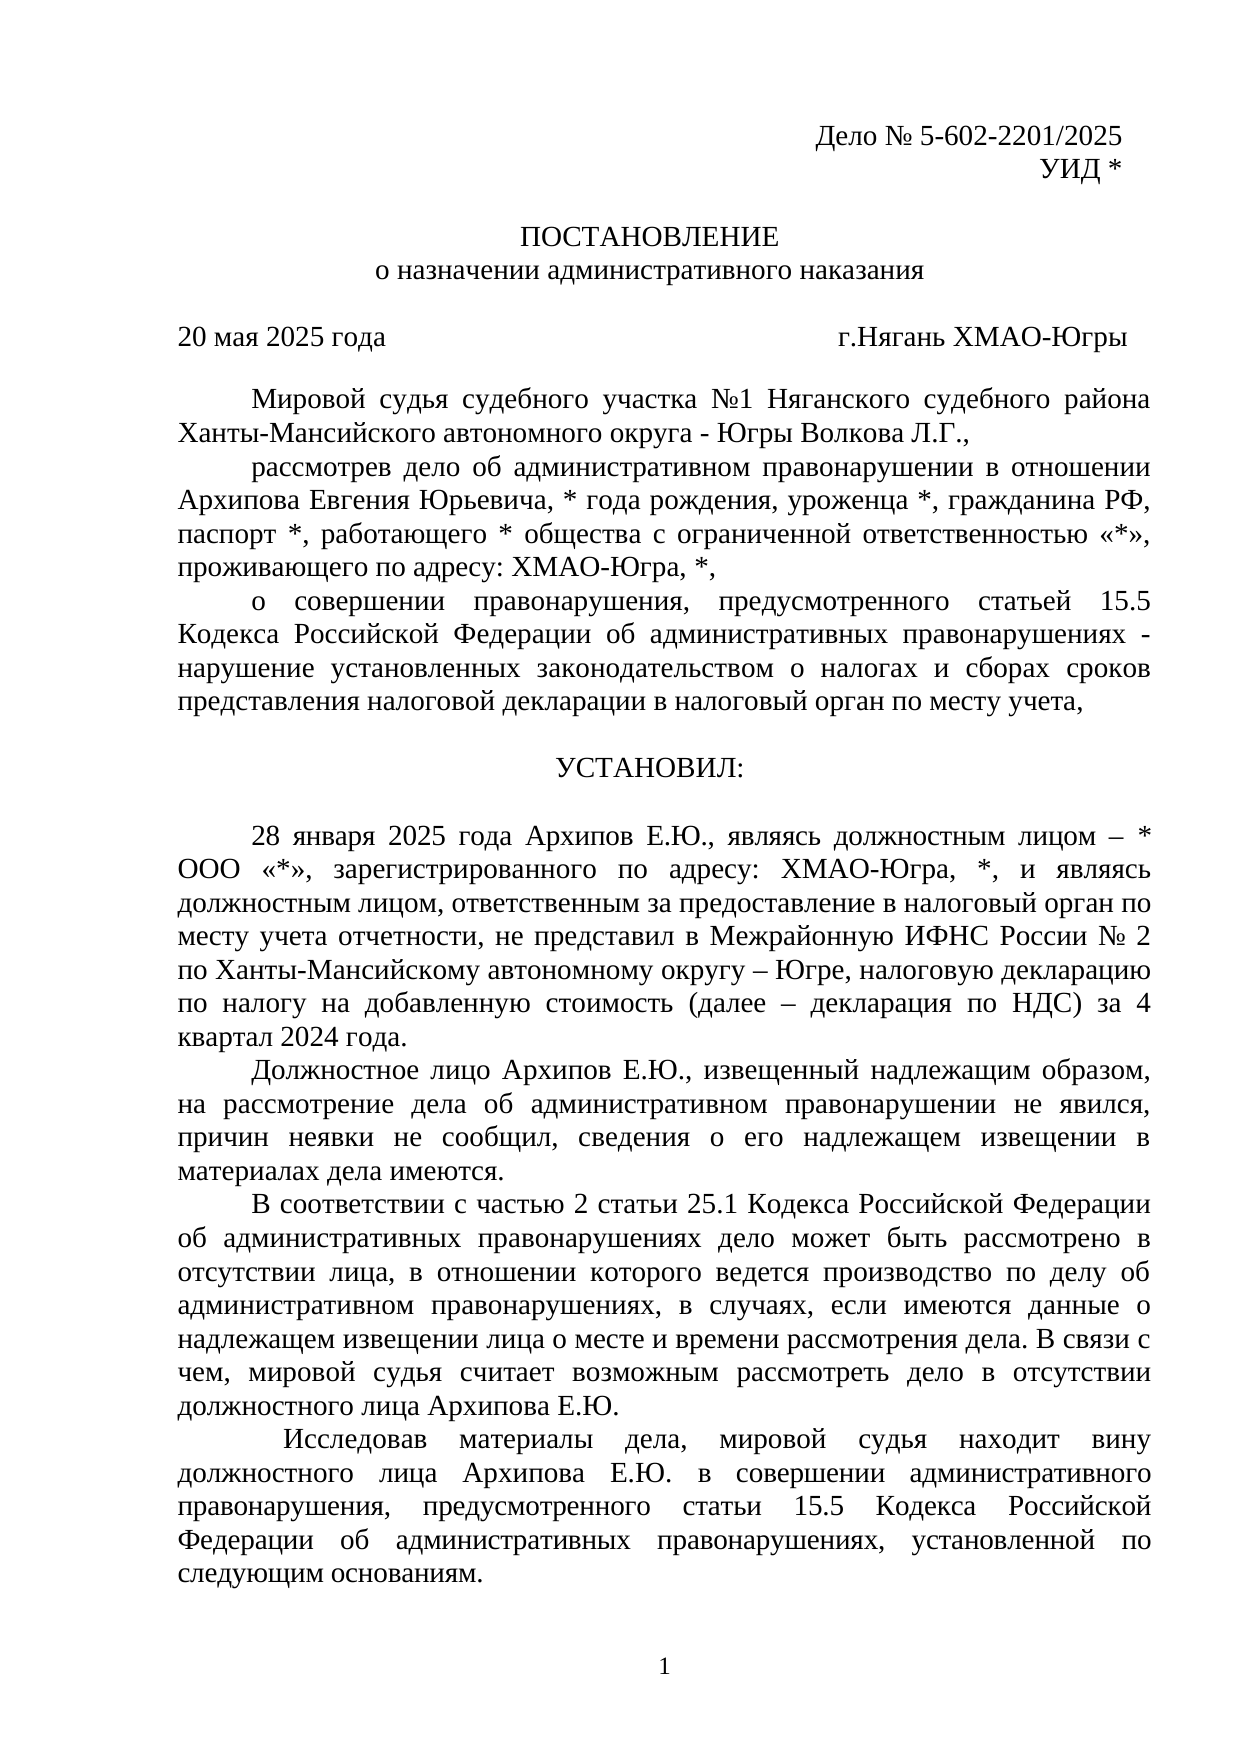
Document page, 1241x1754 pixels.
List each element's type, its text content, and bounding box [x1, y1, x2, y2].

text Должностное лицо Архипов Е.Ю., извещенный надлежащим образом, на рассмотрение дела об административном правонарушении не явился, причин неявки не сообщил, сведения о его надлежащем извещении в материалах дела имеются. [177, 1052, 1152, 1187]
text о совершении правонарушения, предусмотренного статьей 15.5 Кодекса Российской Федерации об административных правонарушениях - нарушение установленных законодательством о налогах и сборах сроков представления налоговой декларации в налоговый орган по месту учета, [177, 583, 1152, 717]
text рассмотрев дело об административном правонарушении в отношении Архипова Евгения Юрьевича, * года рождения, уроженца *, гражданина РФ, паспорт *, работающего * общества с ограниченной ответственностью «*», проживающего по адресу: ХМАО-Югра, *, [177, 449, 1152, 583]
text о назначении административного наказания [177, 252, 1122, 286]
text В соответствии с частью 2 статьи 25.1 Кодекса Российской Федерации об административных правонарушениях дело может быть рассмотрено в отсутствии лица, в отношении которого ведется производство по делу об административном правонарушениях, в случаях, если имеются данные о надлежащем извещении лица о месте и времени рассмотрения дела. В связи с чем, мировой судья считает возможным рассмотреть дело в отсутствии должностного лица Архипова Е.Ю. [177, 1187, 1152, 1421]
text Дело № 5-602-2201/2025 [177, 118, 1122, 152]
text Исследовав материалы дела, мировой судья находит вину должностного лица Архипова Е.Ю. в совершении административного правонарушения, предусмотренного статьи 15.5 Кодекса Российской Федерации об административных правонарушениях, установленной по следующим основаниям. [177, 1421, 1152, 1589]
text ПОСТАНОВЛЕНИЕ [177, 219, 1122, 252]
text Мировой судья судебного участка №1 Няганского судебного района Ханты-Мансийского автономного округа - Югры Волкова Л.Г., [177, 382, 1152, 449]
text УИД * [177, 152, 1122, 185]
text 28 января 2025 года Архипов Е.Ю., являясь должностным лицом – * ООО «*», зарегистрированного по адресу: ХМАО-Югра, *, и являясь должностным лицом, ответственным за предоставление в налоговый орган по месту учета отчетности, не представил в Межрайонную ИФНС России № 2 по Ханты-Мансийскому автономному округу – Югре, налоговую декларацию по налогу на добавленную стоимость (далее – декларация по НДС) за 4 квартал 2024 года. [177, 818, 1152, 1052]
text 20 мая 2025 года г.Нягань ХМАО-Югры [177, 319, 1152, 353]
text УСТАНОВИЛ: [177, 751, 1122, 784]
